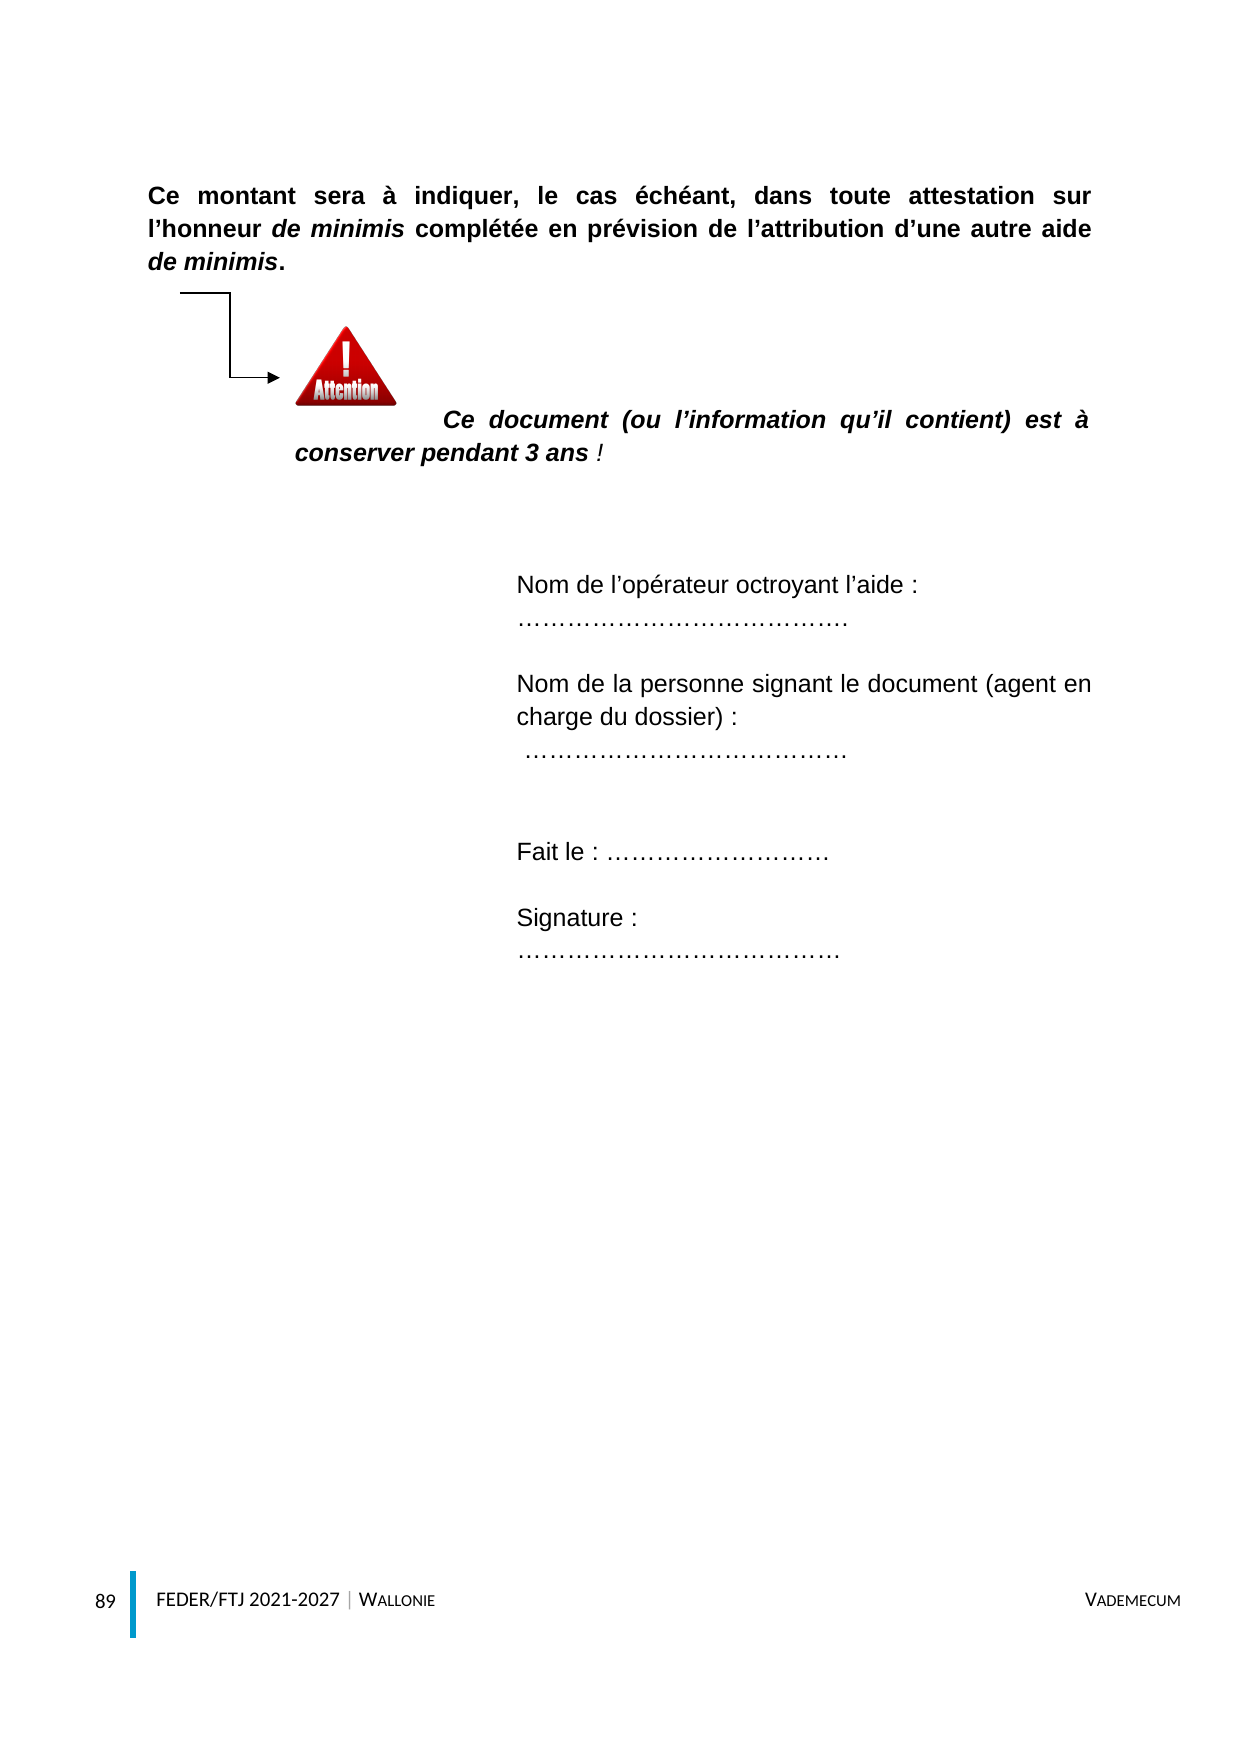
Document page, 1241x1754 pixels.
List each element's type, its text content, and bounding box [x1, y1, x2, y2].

text Fait le : ……………………… [148, 836, 1092, 865]
text Ce document (ou l’information qu’il contient) est à conserver pendant 3 ans ! [294, 313, 1092, 466]
picture [294, 312, 398, 429]
text ………………………………… [516, 735, 1092, 764]
text ………………………………… [148, 936, 1092, 964]
text Ce montant sera à indiquer, le cas échéant, dans toute attestation sur l’honneur de minimis complétée en prévision de l’attribution d’une autre aide de minimis. [148, 181, 1092, 276]
text Signature : [148, 902, 1092, 931]
text …………………………………. [516, 603, 1092, 632]
text Nom de l’opérateur octroyant l’aide : [516, 570, 1092, 598]
text Nom de la personne signant le document (agent en charge du dossier) : [516, 669, 1092, 731]
